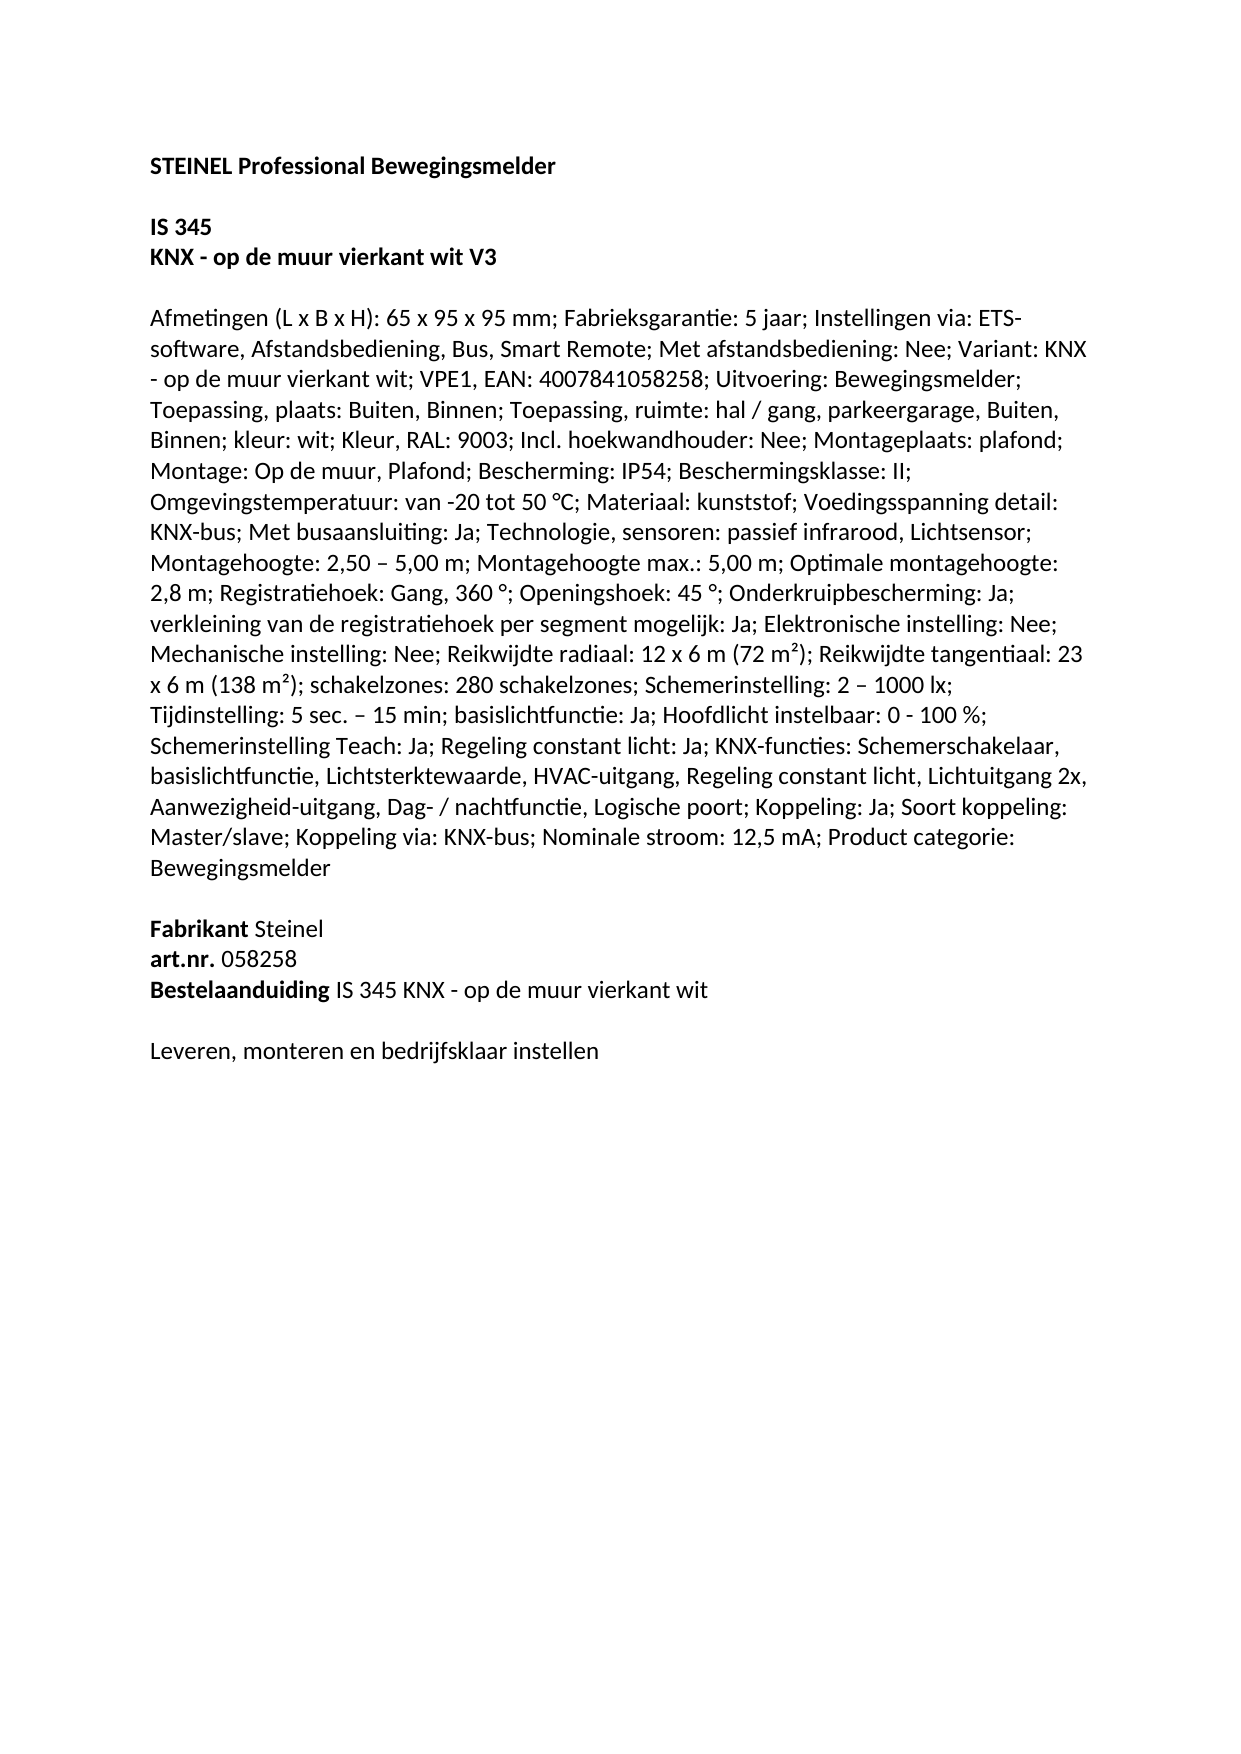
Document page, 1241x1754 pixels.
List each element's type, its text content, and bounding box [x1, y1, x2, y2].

text IS 345 [150, 211, 1090, 242]
text Fabrikant Steinel [150, 913, 1090, 943]
text Bestelaanduiding IS 345 KNX - op de muur vierkant wit [150, 974, 1090, 1004]
text Afmetingen (L x B x H): 65 x 95 x 95 mm; Fabrieksgarantie: 5 jaar; Instellingen via: ETS-software, Afstandsbediening, Bus, Smart Remote; Met afstandsbediening: Nee; Variant: KNX - op de muur vierkant wit; VPE1, EAN: 4007841058258; Uitvoering: Bewegingsmelder; Toepassing, plaats: Buiten, Binnen; Toepassing, ruimte: hal / gang, parkeergarage, Buiten, Binnen; kleur: wit; Kleur, RAL: 9003; Incl. hoekwandhouder: Nee; Montageplaats: plafond; Montage: Op de muur, Plafond; Bescherming: IP54; Beschermingsklasse: II; Omgevingstemperatuur: van -20 tot 50 °C; Materiaal: kunststof; Voedingsspanning detail: KNX-bus; Met busaansluiting: Ja; Technologie, sensoren: passief infrarood, Lichtsensor; Montagehoogte: 2,50 – 5,00 m; Montagehoogte max.: 5,00 m; Optimale montagehoogte: 2,8 m; Registratiehoek: Gang, 360 °; Openingshoek: 45 °; Onderkruipbescherming: Ja; verkleining van de registratiehoek per segment mogelijk: Ja; Elektronische instelling: Nee; Mechanische instelling: Nee; Reikwijdte radiaal: 12 x 6 m (72 m²); Reikwijdte tangentiaal: 23 x 6 m (138 m²); schakelzones: 280 schakelzones; Schemerinstelling: 2 – 1000 lx; Tijdinstelling: 5 sec. – 15 min; basislichtfunctie: Ja; Hoofdlicht instelbaar: 0 - 100 %; Schemerinstelling Teach: Ja; Regeling constant licht: Ja; KNX-functies: Schemerschakelaar, basislichtfunctie, Lichtsterktewaarde, HVAC-uitgang, Regeling constant licht, Lichtuitgang 2x, Aanwezigheid-uitgang, Dag- / nachtfunctie, Logische poort; Koppeling: Ja; Soort koppeling: Master/slave; Koppeling via: KNX-bus; Nominale stroom: 12,5 mA; Product categorie: Bewegingsmelder [150, 303, 1090, 882]
text art.nr. 058258 [150, 943, 1090, 974]
text STEINEL Professional Bewegingsmelder [150, 150, 1090, 181]
text KNX - op de muur vierkant wit V3 [150, 242, 1090, 272]
text Leveren, monteren en bedrijfsklaar instellen [150, 1035, 1090, 1066]
